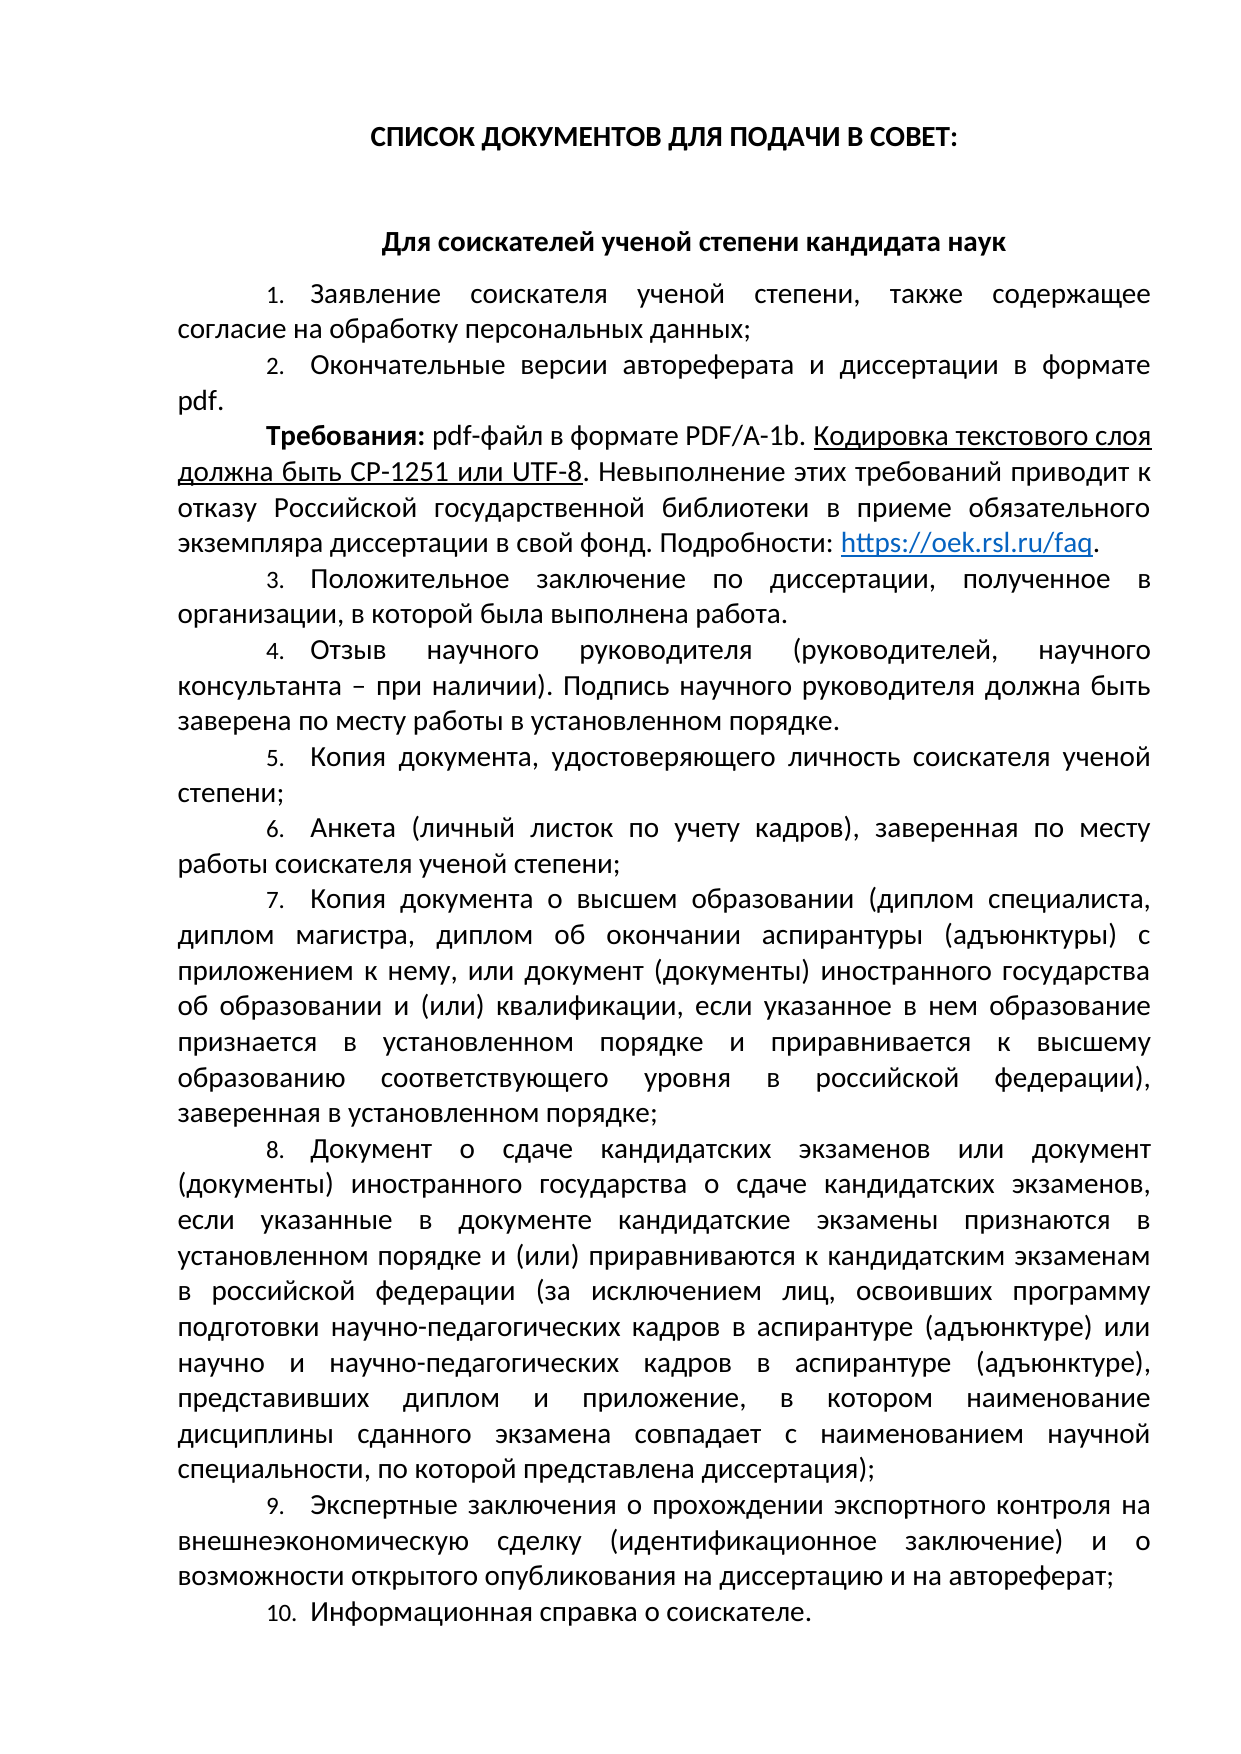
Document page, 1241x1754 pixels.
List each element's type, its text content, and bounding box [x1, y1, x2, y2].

list Анкета (личный листок по учету кадров), заверенная по месту работы соискателя ученой степени; [177, 809, 1152, 881]
text СПИСОК ДОКУМЕНТОВ ДЛЯ ПОДАЧИ В СОВЕТ: [177, 118, 1152, 154]
list Положительное заключение по диссертации, полученное в организации, в которой была выполнена работа. [177, 560, 1152, 631]
list Отзыв научного руководителя (руководителей, научного консультанта – при наличии). Подпись научного руководителя должна быть заверена по месту работы в установленном порядке. [177, 631, 1152, 738]
list Документ о сдаче кандидатских экзаменов или документ (документы) иностранного государства о сдаче кандидатских экзаменов, если указанные в документе кандидатские экзамены признаются в установленном порядке и (или) приравниваются к кандидатским экзаменам в российской федерации (за исключением лиц, освоивших программу подготовки научно-педагогических кадров в аспирантуре (адъюнктуре) или научно и научно-педагогических кадров в аспирантуре (адъюнктуре), представивших диплом и приложение, в котором наименование дисциплины сданного экзамена совпадает с наименованием научной специальности, по которой представлена диссертация); [177, 1130, 1152, 1486]
list Копия документа, удостоверяющего личность соискателя ученой степени; [177, 738, 1152, 809]
list Окончательные версии автореферата и диссертации в формате pdf. [177, 346, 1152, 417]
text Для соискателей ученой степени кандидата наук [177, 223, 1152, 258]
list Информационная справка о соискателе. [177, 1593, 1152, 1629]
list Заявление соискателя ученой степени, также содержащее согласие на обработку персональных данных; [177, 275, 1152, 346]
list Экспертные заключения о прохождении экспортного контроля на внешнеэкономическую сделку (идентификационное заключение) и о возможности открытого опубликования на диссертацию и на автореферат; [177, 1486, 1152, 1593]
list Требования: pdf-файл в формате PDF/A-1b. Кодировка текстового слоя должна быть CP-1251 или UTF-8. Невыполнение этих требований приводит к отказу Российской государственной библиотеки в приеме обязательного экземпляра диссертации в свой фонд. Подробности: https://oek.rsl.ru/faq. [177, 417, 1152, 560]
list Копия документа о высшем образовании (диплом специалиста, диплом магистра, диплом об окончании аспирантуры (адъюнктуры) с приложением к нему, или документ (документы) иностранного государства об образовании и (или) квалификации, если указанное в нем образование признается в установленном порядке и приравнивается к высшему образованию соответствующего уровня в российской федерации), заверенная в установленном порядке; [177, 881, 1152, 1130]
